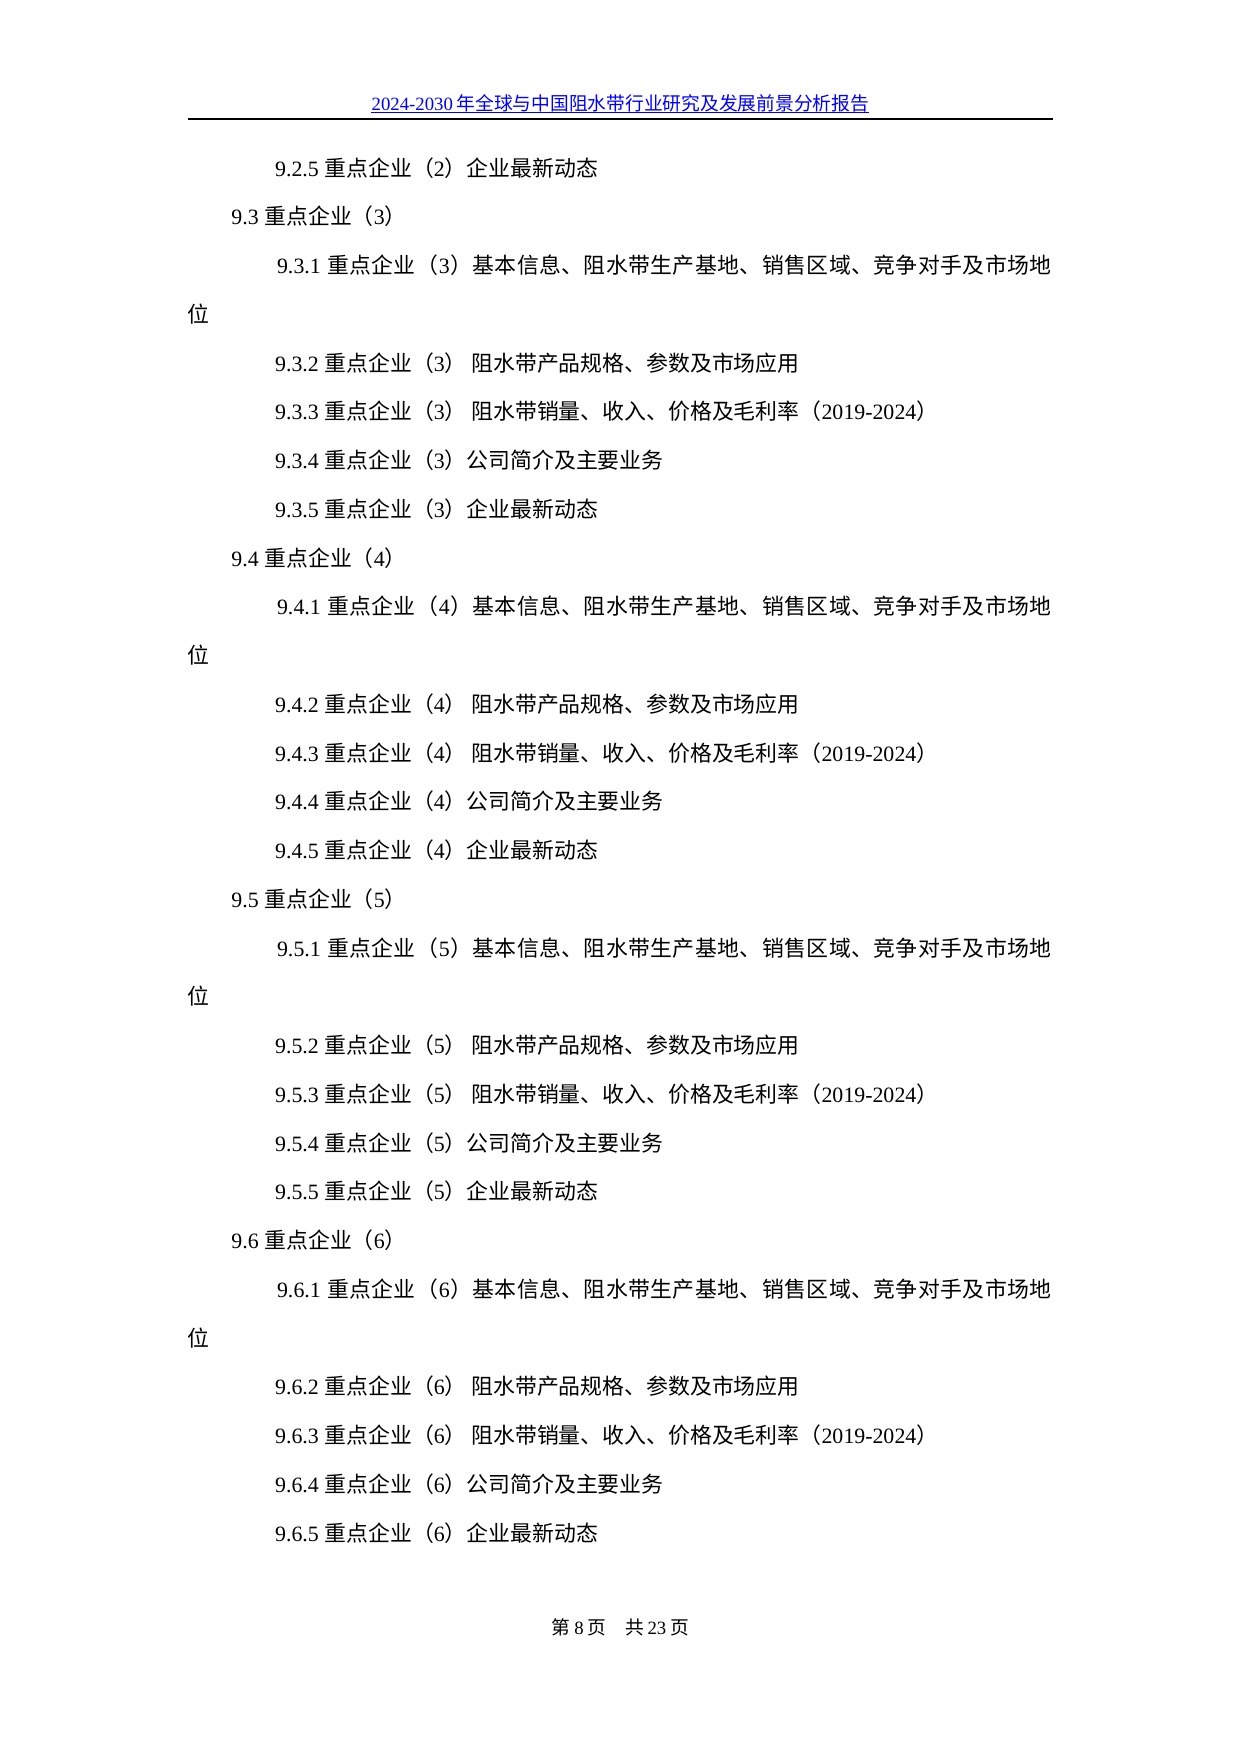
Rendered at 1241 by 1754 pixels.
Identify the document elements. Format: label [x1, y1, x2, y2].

text [187, 150, 1053, 1548]
